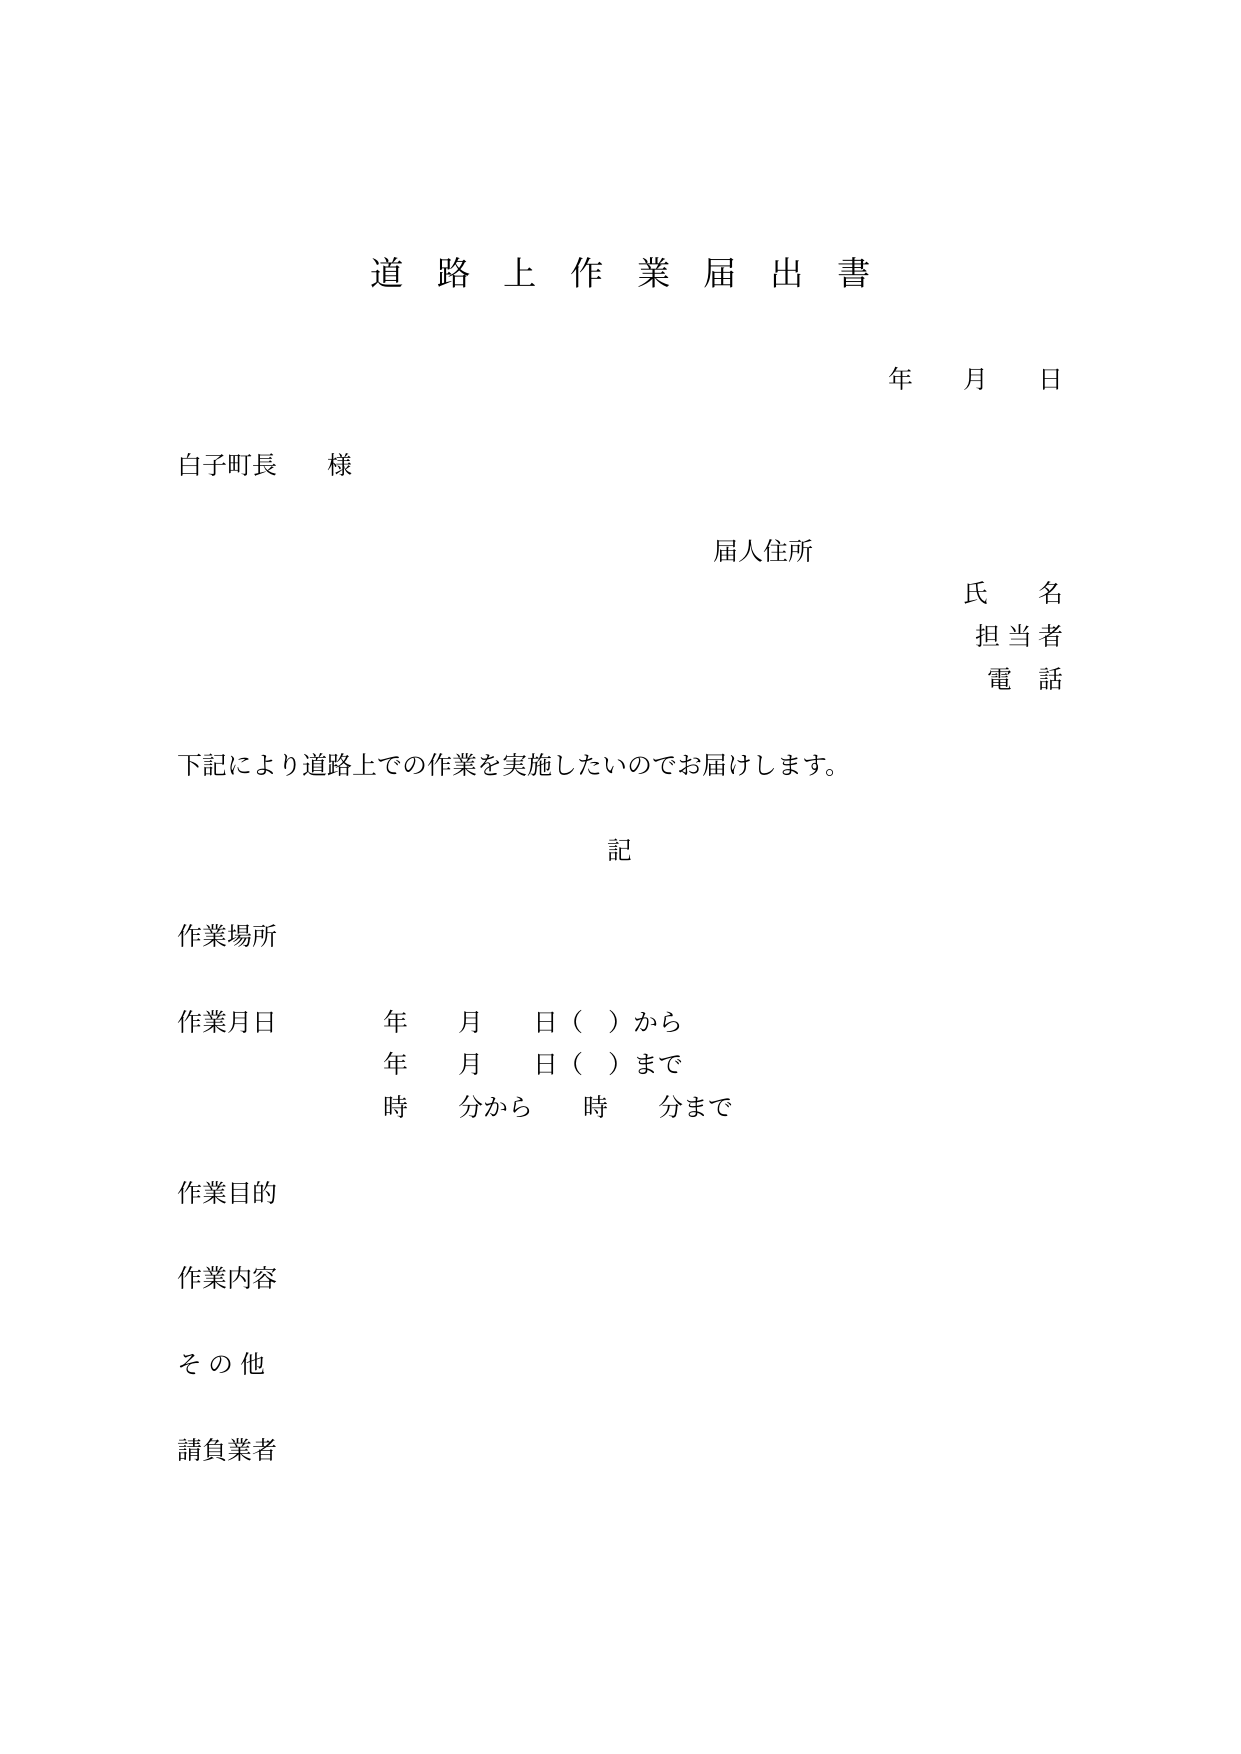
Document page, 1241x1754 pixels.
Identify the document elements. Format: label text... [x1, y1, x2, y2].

text 担 当 者 [177, 613, 1063, 656]
text 作業場所 [177, 913, 1063, 956]
text 作業月日 年 月 日（ ）から [177, 999, 1063, 1042]
text 白子町長 様 [177, 442, 1063, 485]
text 記 [177, 827, 1063, 870]
text 道 路 上 作 業 届 出 書 [177, 228, 1063, 314]
text 電 話 [177, 656, 1063, 699]
text 年 月 日（ ）まで [177, 1042, 1063, 1084]
text 下記により道路上での作業を実施したいのでお届けします。 [177, 742, 1063, 785]
text 氏 名 [177, 571, 1063, 613]
text その他 [177, 1341, 1063, 1384]
text 届人住所 [177, 528, 1063, 571]
text 請負業者 [177, 1427, 1063, 1470]
text 時 分から 時 分まで [177, 1084, 1063, 1127]
text 年 月 日 [177, 357, 1063, 399]
text 作業内容 [177, 1256, 1063, 1298]
text 作業目的 [177, 1170, 1063, 1213]
